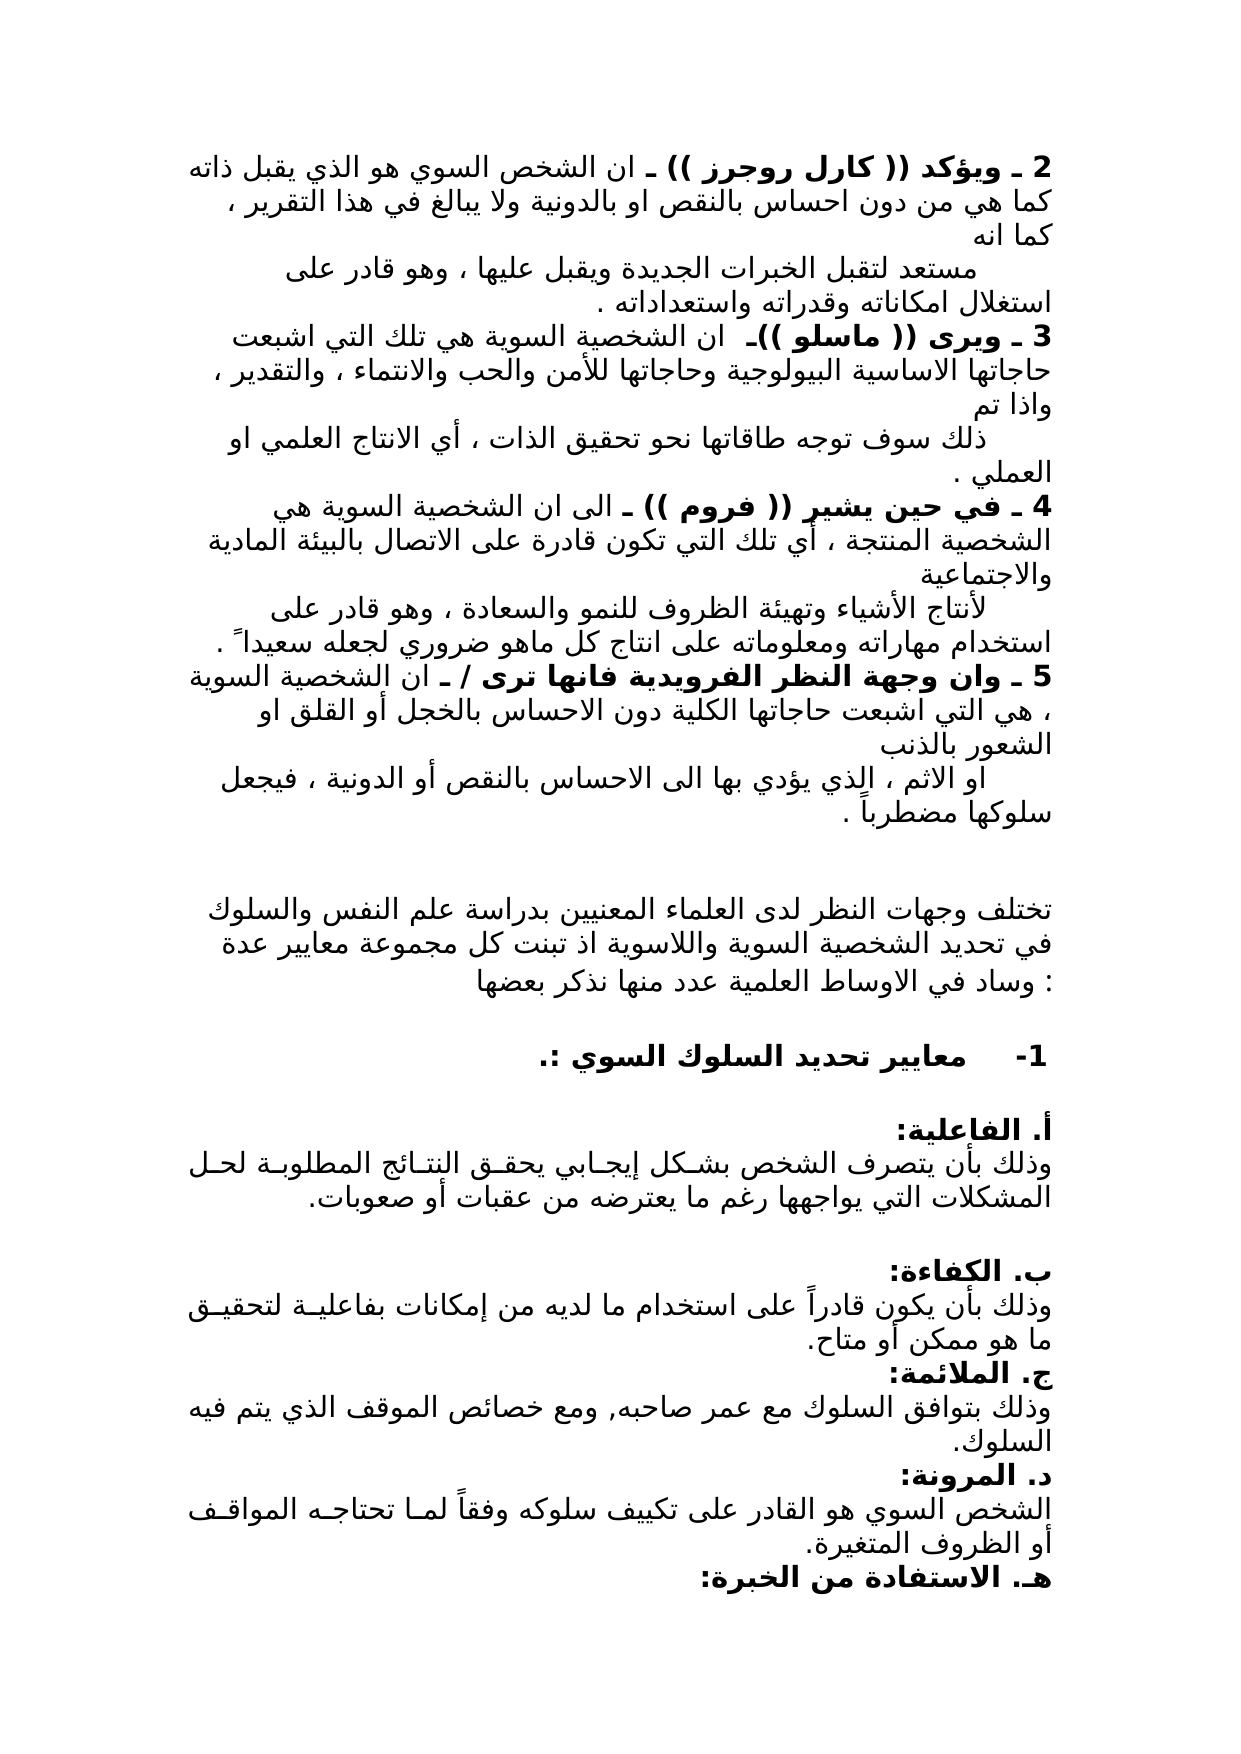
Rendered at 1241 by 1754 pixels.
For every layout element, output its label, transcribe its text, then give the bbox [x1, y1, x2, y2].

text هـ. الاستفادة من الخبرة: [187, 1560, 1053, 1594]
text لأنتاج الأشياء وتهيئة الظروف للنمو والسعادة ، وهو قادر على استخدام مهاراته ومعلوماته على انتاج كل ماهو ضروري لجعله سعيدا ً . [187, 591, 1053, 659]
list معايير تحديد السلوك السوي :. [187, 1039, 1015, 1073]
text الشخص السوي هو القادر على تكييف سلوكه وفقاً لما تحتاجه المواقف أو الظروف المتغيرة. [187, 1492, 1053, 1560]
text 5 ـ وان وجهة النظر الفرويدية فانها ترى / ـ ان الشخصية السوية ، هي التي اشبعت حاجاتها الكلية دون الاحساس بالخجل أو القلق او الشعور بالذنب [187, 659, 1053, 761]
text وذلك بتوافق السلوك مع عمر صاحبه, ومع خصائص الموقف الذي يتم فيه السلوك. [187, 1390, 1053, 1458]
text 4 ـ في حين يشير (( فروم )) ـ الى ان الشخصية السوية هي الشخصية المنتجة ، أي تلك التي تكون قادرة على الاتصال بالبيئة المادية والاجتماعية [187, 489, 1053, 591]
text تختلف وجهات النظر لدى العلماء المعنيين بدراسة علم النفس والسلوك في تحديد الشخصية السوية واللاسوية اذ تبنت كل مجموعة معايير عدة وساد في الاوساط العلمية عدد منها نذكر بعضها : [187, 892, 1053, 999]
text د. المرونة: [187, 1458, 1053, 1492]
text وذلك بأن يتصرف الشخص بشكل إيجابي يحقق النتائج المطلوبة لحل المشكلات التي يواجهها رغم ما يعترضه من عقبات أو صعوبات. [187, 1147, 1053, 1215]
text ب. الكفاءة: [187, 1254, 1053, 1288]
text 3 ـ ويرى (( ماسلو ))ـ ان الشخصية السوية هي تلك التي اشبعت حاجاتها الاساسية البيولوجية وحاجاتها للأمن والحب والانتماء ، والتقدير ، واذا تم [187, 320, 1053, 422]
text مستعد لتقبل الخبرات الجديدة ويقبل عليها ، وهو قادر على استغلال امكاناته وقدراته واستعداداته . [187, 252, 1053, 320]
text ذلك سوف توجه طاقاتها نحو تحقيق الذات ، أي الانتاج العلمي او العملي . [187, 422, 1053, 489]
text وذلك بأن يكون قادراً على استخدام ما لديه من إمكانات بفاعلية لتحقيق ما هو ممكن أو متاح. [187, 1288, 1053, 1356]
text او الاثم ، الذي يؤدي بها الى الاحساس بالنقص أو الدونية ، فيجعل سلوكها مضطرباً . [187, 761, 1053, 829]
text ج. الملائمة: [187, 1356, 1053, 1390]
text أ. الفاعلية: [187, 1113, 1053, 1147]
text 2 ـ ويؤكد (( كارل روجرز )) ـ ان الشخص السوي هو الذي يقبل ذاته كما هي من دون احساس بالنقص او بالدونية ولا يبالغ في هذا التقرير ، كما انه [187, 150, 1053, 252]
